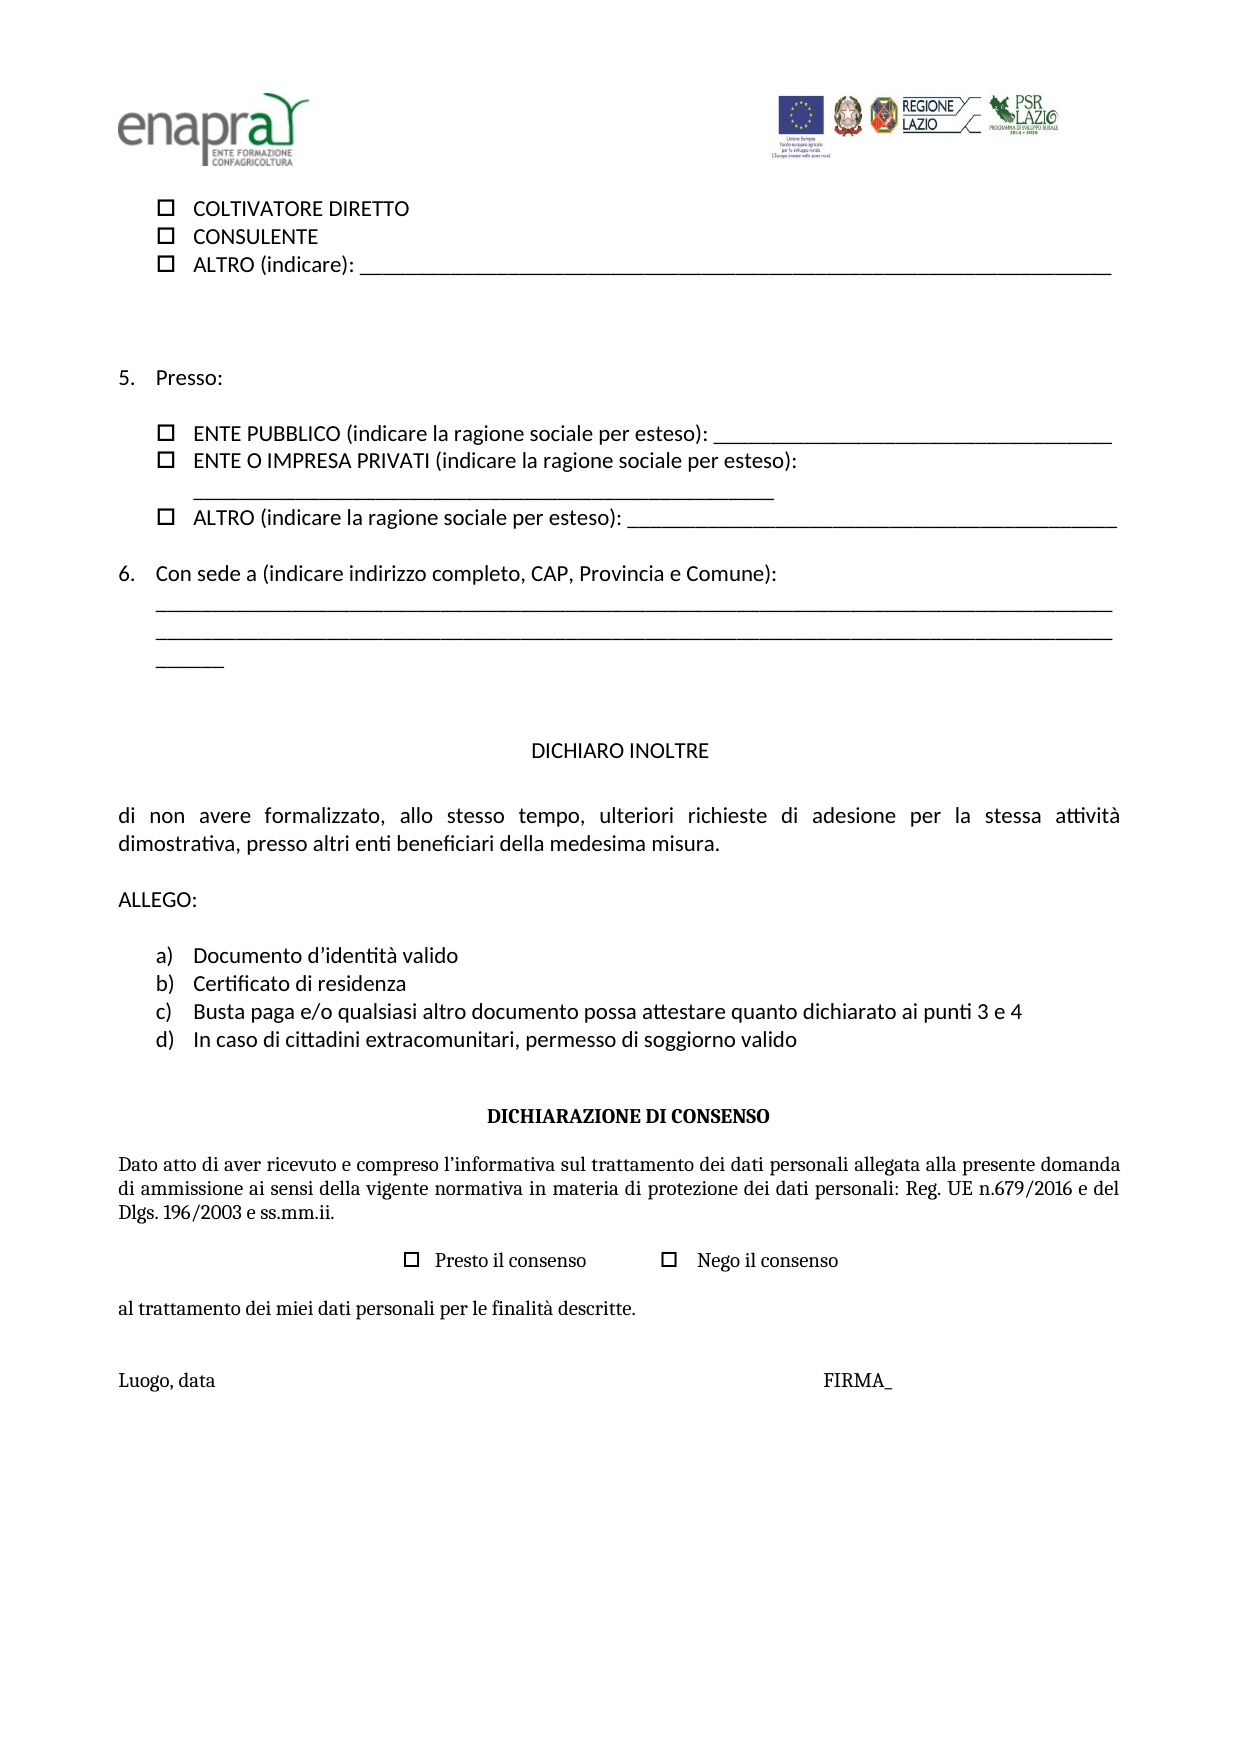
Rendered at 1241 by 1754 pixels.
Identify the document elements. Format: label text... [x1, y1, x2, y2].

picture [118, 93, 310, 166]
text di non avere formalizzato, allo stesso tempo, ulteriori richieste di adesione per la stessa attività dimostrativa, presso altri enti beneficiari della medesima misura. [118, 801, 1122, 857]
list In caso di cittadini extracomunitari, permesso di soggiorno valido [156, 1025, 1122, 1053]
list Presso: [118, 363, 1122, 391]
list ALTRO (indicare): __________________________________________________________________ [156, 251, 1122, 278]
text Presto il consenso Nego il consenso [118, 1249, 1122, 1273]
text DICHIARO INOLTRE [118, 736, 1122, 764]
text ALLEGO: [118, 885, 1122, 913]
list Documento d’identità valido [156, 941, 1122, 969]
text al trattamento dei miei dati personali per le finalità descritte. [118, 1297, 1122, 1321]
list CONSULENTE [156, 222, 1122, 251]
list ENTE O IMPRESA PRIVATI (indicare la ragione sociale per esteso): ___________________________________________________ [156, 447, 1122, 503]
list Con sede a (indicare indirizzo completo, CAP, Provincia e Comune): ______________________________________________________________________________________________________________________________________________________________________________ [118, 559, 1122, 671]
list COLTIVATORE DIRETTO [156, 194, 1122, 222]
list ENTE PUBBLICO (indicare la ragione sociale per esteso): ___________________________________ [156, 419, 1122, 447]
list Certificato di residenza [156, 969, 1122, 997]
list DICHIARAZIONE DI CONSENSO [487, 1105, 1122, 1129]
list Busta paga e/o qualsiasi altro documento possa attestare quanto dichiarato ai punti 3 e 4 [156, 997, 1122, 1025]
list Luogo, data FIRMA_ [118, 1368, 1122, 1392]
text Dato atto di aver ricevuto e compreso l’informativa sul trattamento dei dati personali allegata alla presente domanda di ammissione ai sensi della vigente normativa in materia di protezione dei dati personali: Reg. UE n.679/2016 e del Dlgs. 196/2003 e ss.mm.ii. [118, 1129, 1122, 1225]
list ALTRO (indicare la ragione sociale per esteso): ___________________________________________ [156, 503, 1122, 531]
